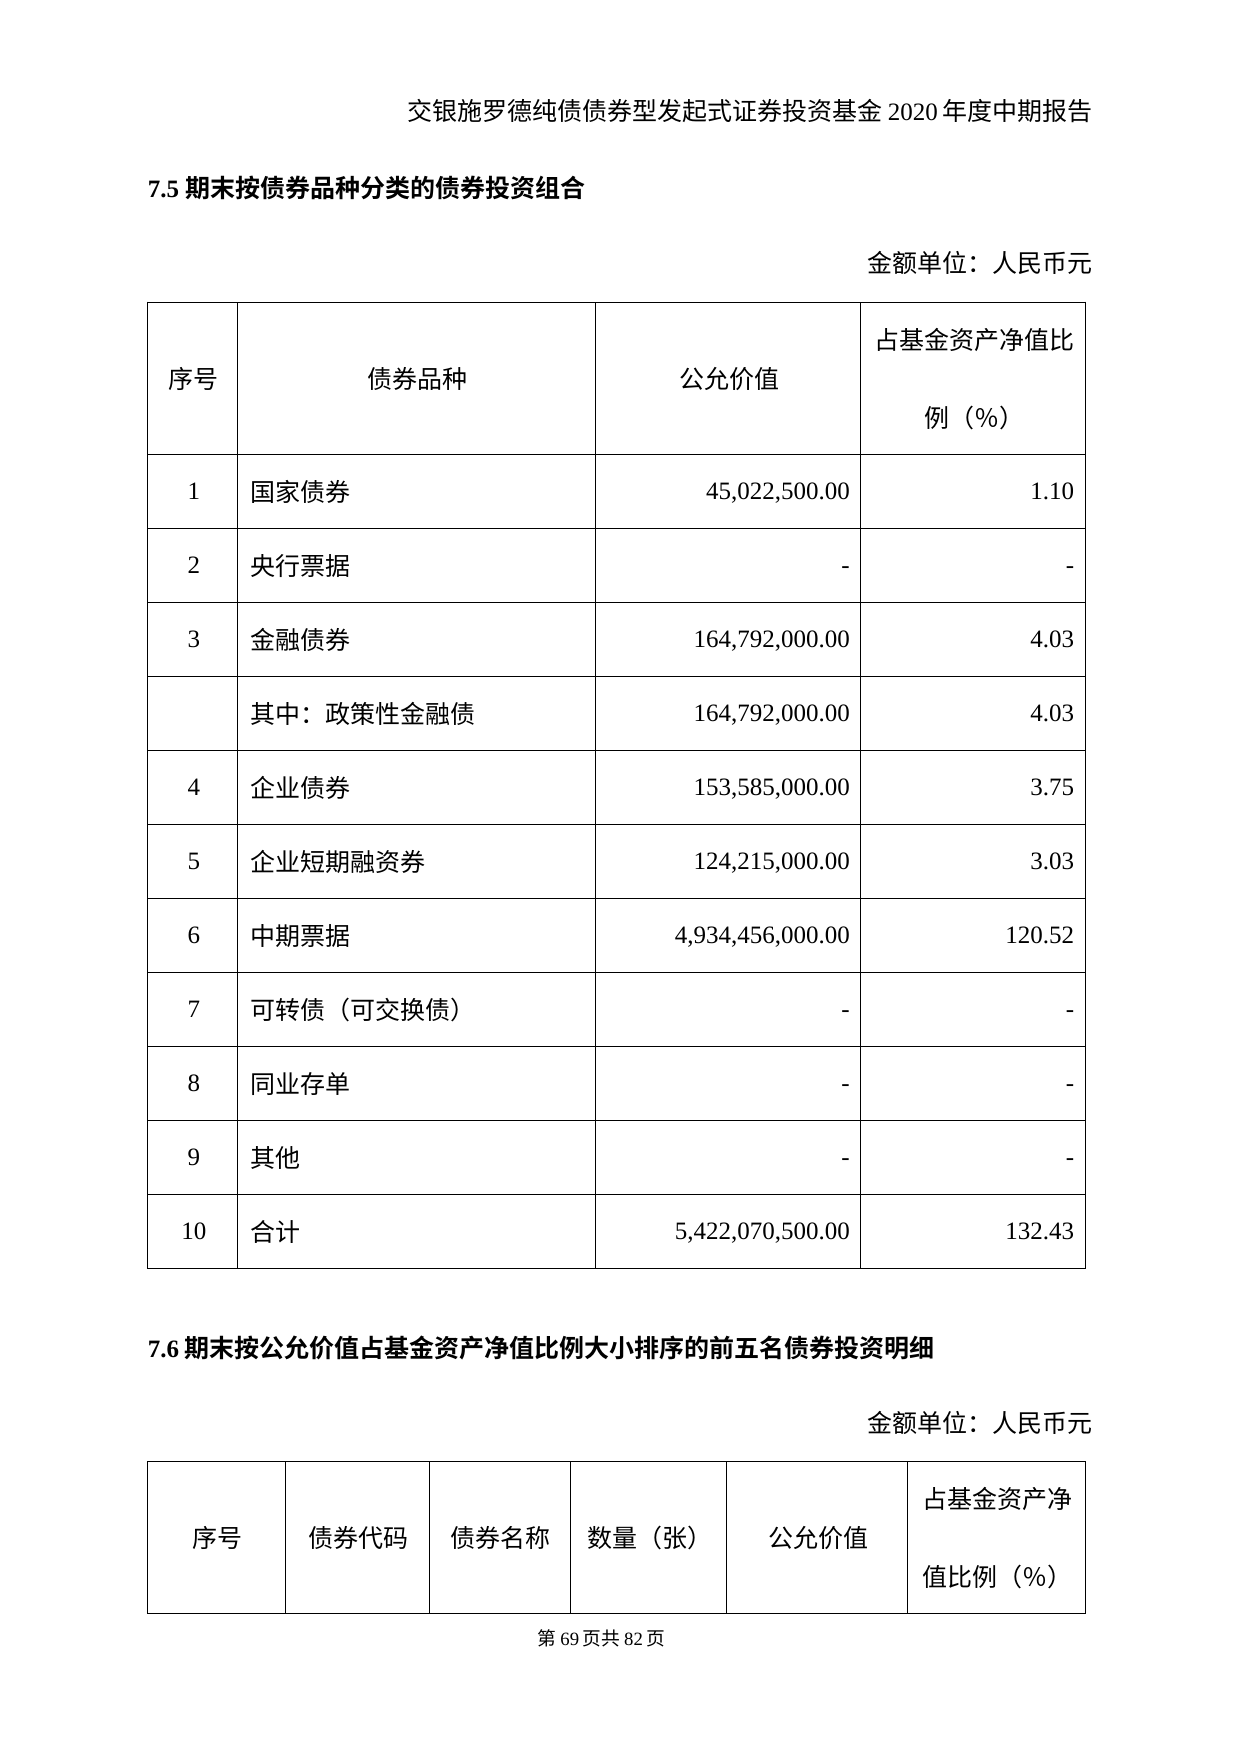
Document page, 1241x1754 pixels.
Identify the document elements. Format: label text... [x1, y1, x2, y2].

table_header 数量（张） [571, 1462, 726, 1613]
table_cell 9 [148, 1121, 237, 1194]
subtitle 7.6期末按公允价值占基金资产净值比例大小排序的前五名债券投资明细 [148, 1314, 1092, 1379]
table_cell 4.03 [861, 603, 1085, 676]
table_header 占基金资产净值比例（％） [908, 1462, 1085, 1613]
table_cell [148, 677, 237, 750]
table_cell 132.43 [861, 1195, 1085, 1268]
table_cell 3 [148, 603, 237, 676]
text 金额单位：人民币元 [149, 1389, 1092, 1454]
table_cell 153,585,000.00 [596, 751, 860, 824]
table_cell 金融债券 [238, 603, 595, 676]
table_cell 3.03 [861, 825, 1085, 898]
table_cell 1 [148, 455, 237, 528]
table_cell - [861, 529, 1085, 602]
table_cell - [596, 1121, 860, 1194]
table_cell - [596, 529, 860, 602]
table_cell - [596, 973, 860, 1046]
table_cell 央行票据 [238, 529, 595, 602]
table_header 债券名称 [430, 1462, 570, 1613]
table_cell 45,022,500.00 [596, 455, 860, 528]
table_cell 7 [148, 973, 237, 1046]
table_cell 3.75 [861, 751, 1085, 824]
table_cell 4 [148, 751, 237, 824]
table_header 债券代码 [286, 1462, 429, 1613]
table_header 公允价值 [727, 1462, 907, 1613]
table_header 占基金资产净值比例（％） [861, 303, 1085, 454]
table_cell 10 [148, 1195, 237, 1268]
table_cell 120.52 [861, 899, 1085, 972]
table_cell 其他 [238, 1121, 595, 1194]
table_header 序号 [148, 1462, 285, 1613]
table_cell 6 [148, 899, 237, 972]
table_cell 企业短期融资券 [238, 825, 595, 898]
table_cell 4.03 [861, 677, 1085, 750]
table_cell 8 [148, 1047, 237, 1120]
table_cell - [861, 1047, 1085, 1120]
table_cell 124,215,000.00 [596, 825, 860, 898]
table_cell 5,422,070,500.00 [596, 1195, 860, 1268]
table_cell 企业债券 [238, 751, 595, 824]
table_cell 同业存单 [238, 1047, 595, 1120]
table_cell 其中：政策性金融债 [238, 677, 595, 750]
table_cell 2 [148, 529, 237, 602]
table_cell 164,792,000.00 [596, 603, 860, 676]
table_cell 1.10 [861, 455, 1085, 528]
table_cell 中期票据 [238, 899, 595, 972]
table_cell - [861, 973, 1085, 1046]
table_cell - [596, 1047, 860, 1120]
table_cell 5 [148, 825, 237, 898]
table_cell 合计 [238, 1195, 595, 1268]
table_header 序号 [148, 303, 237, 454]
table_cell 164,792,000.00 [596, 677, 860, 750]
table_cell - [861, 1121, 1085, 1194]
table_header 公允价值 [596, 303, 860, 454]
text 金额单位：人民币元 [149, 229, 1092, 294]
subtitle 7.5 期末按债券品种分类的债券投资组合 [148, 154, 1092, 219]
table_cell 国家债券 [238, 455, 595, 528]
table_cell 4,934,456,000.00 [596, 899, 860, 972]
table_cell 可转债（可交换债） [238, 973, 595, 1046]
table_header 债券品种 [238, 303, 595, 454]
